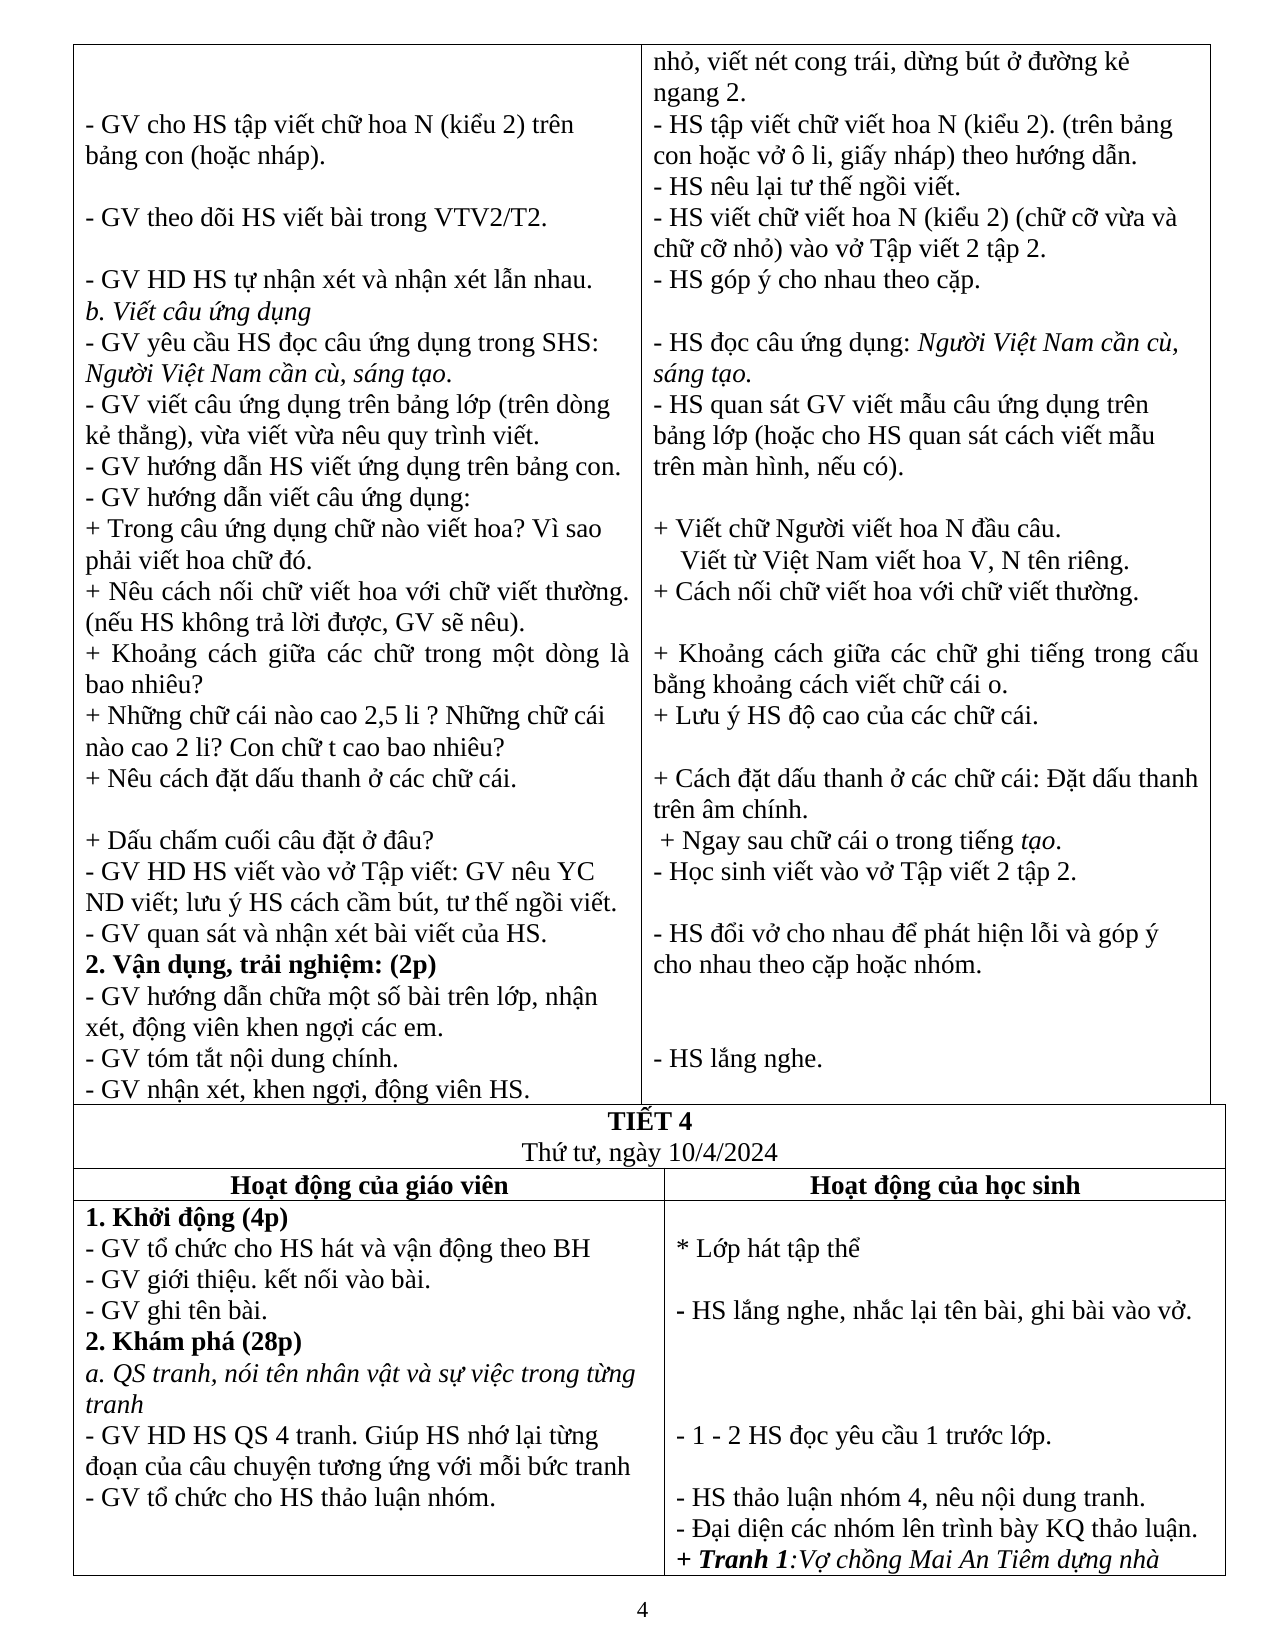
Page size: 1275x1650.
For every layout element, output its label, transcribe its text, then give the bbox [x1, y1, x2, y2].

table_cell TIẾT 4 Thứ tư, ngày 10/4/2024 [74, 1105, 1225, 1168]
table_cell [665, 1201, 1225, 1575]
table_cell Hoạt động của học sinh [665, 1169, 1225, 1200]
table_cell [74, 1201, 664, 1575]
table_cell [74, 45, 641, 1104]
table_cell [642, 45, 1210, 1104]
table_cell Hoạt động của giáo viên [74, 1169, 664, 1200]
